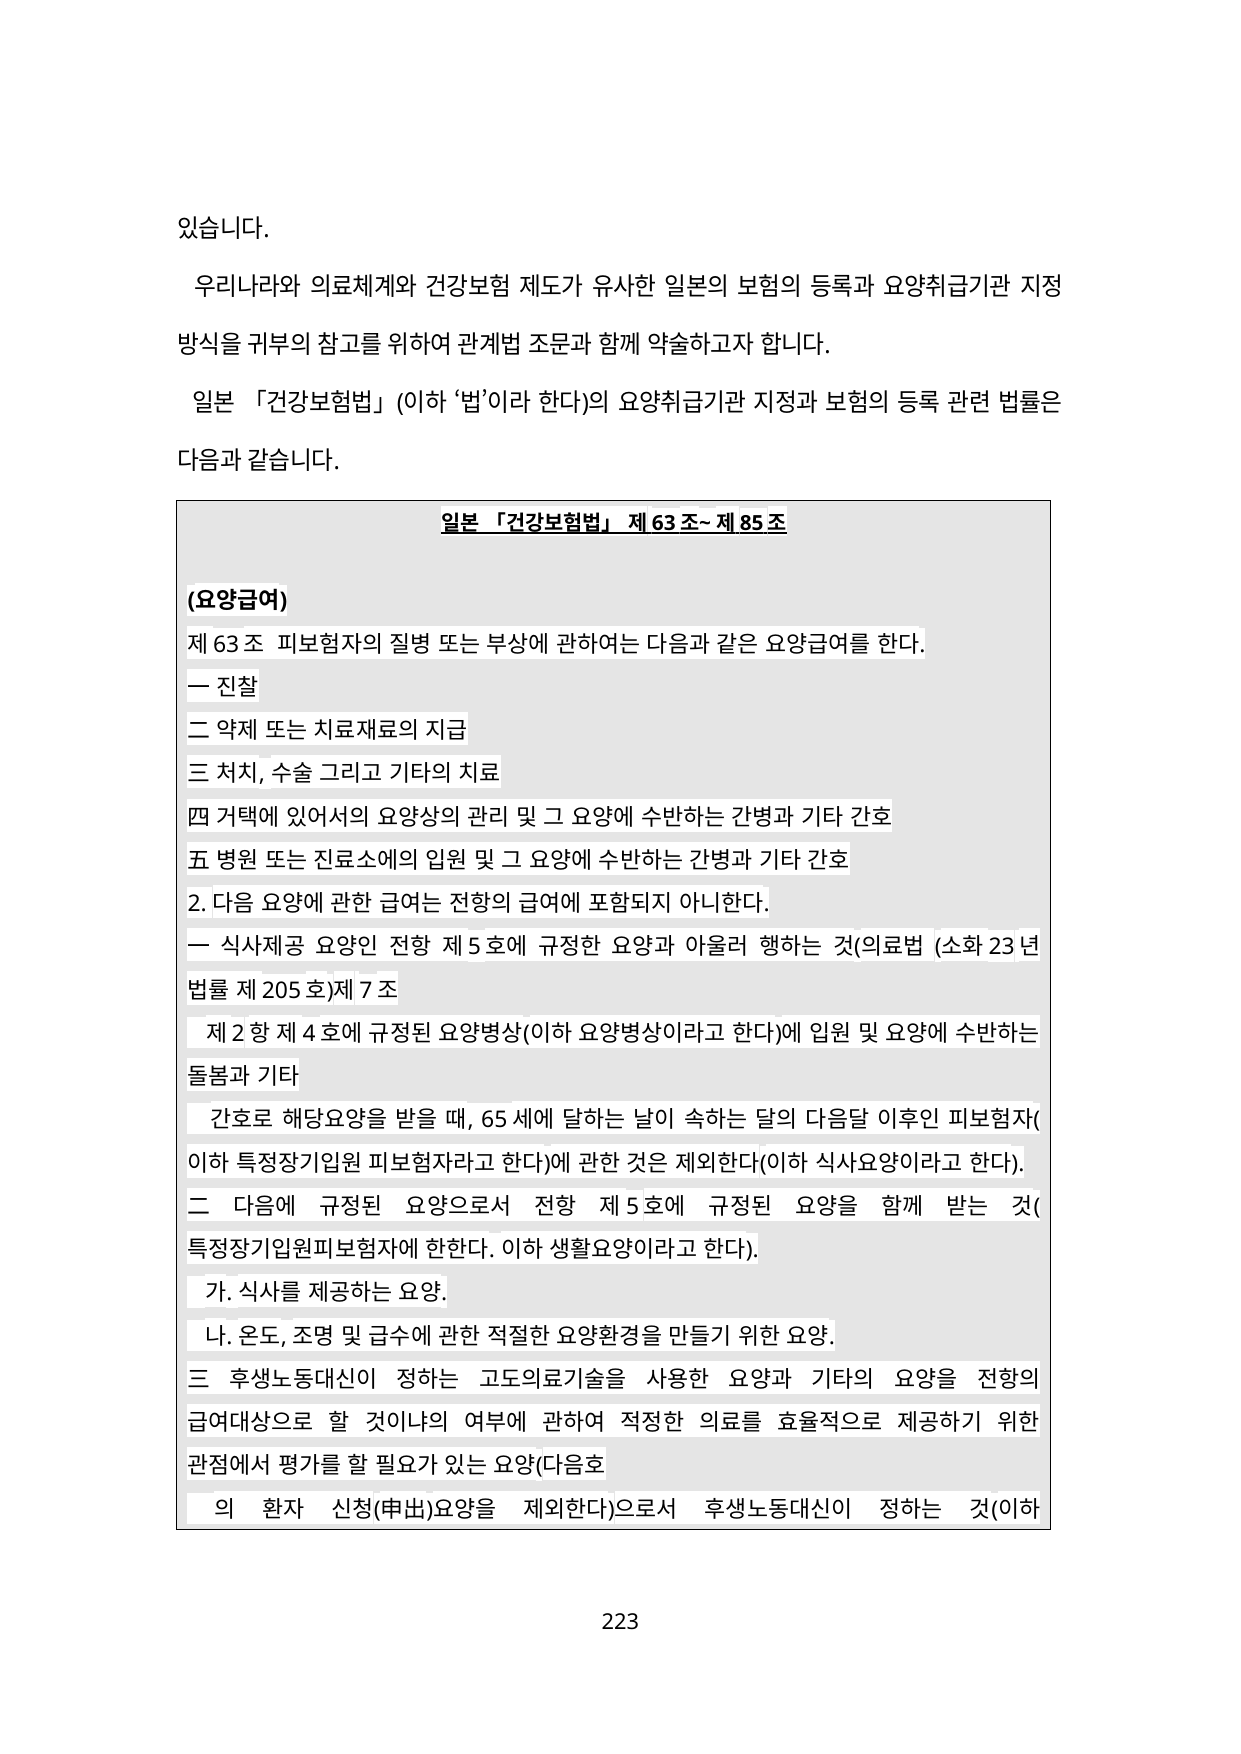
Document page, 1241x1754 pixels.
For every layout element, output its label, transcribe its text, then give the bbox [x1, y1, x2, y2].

text 우리나라와 의료체계와 건강보험 제도가 유사한 일본의 보험의 등록과 요양취급기관 지정 방식을 귀부의 참고를 위하여 관계법 조문과 함께 약술하고자 합니다. [169, 264, 1071, 361]
text 일본 「건강보험법」(이하 ‘법’이라 한다)의 요양취급기관 지정과 보험의 등록 관련 법률은 다음과 같습니다. [169, 380, 1071, 479]
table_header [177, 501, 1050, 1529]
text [169, 207, 1071, 245]
